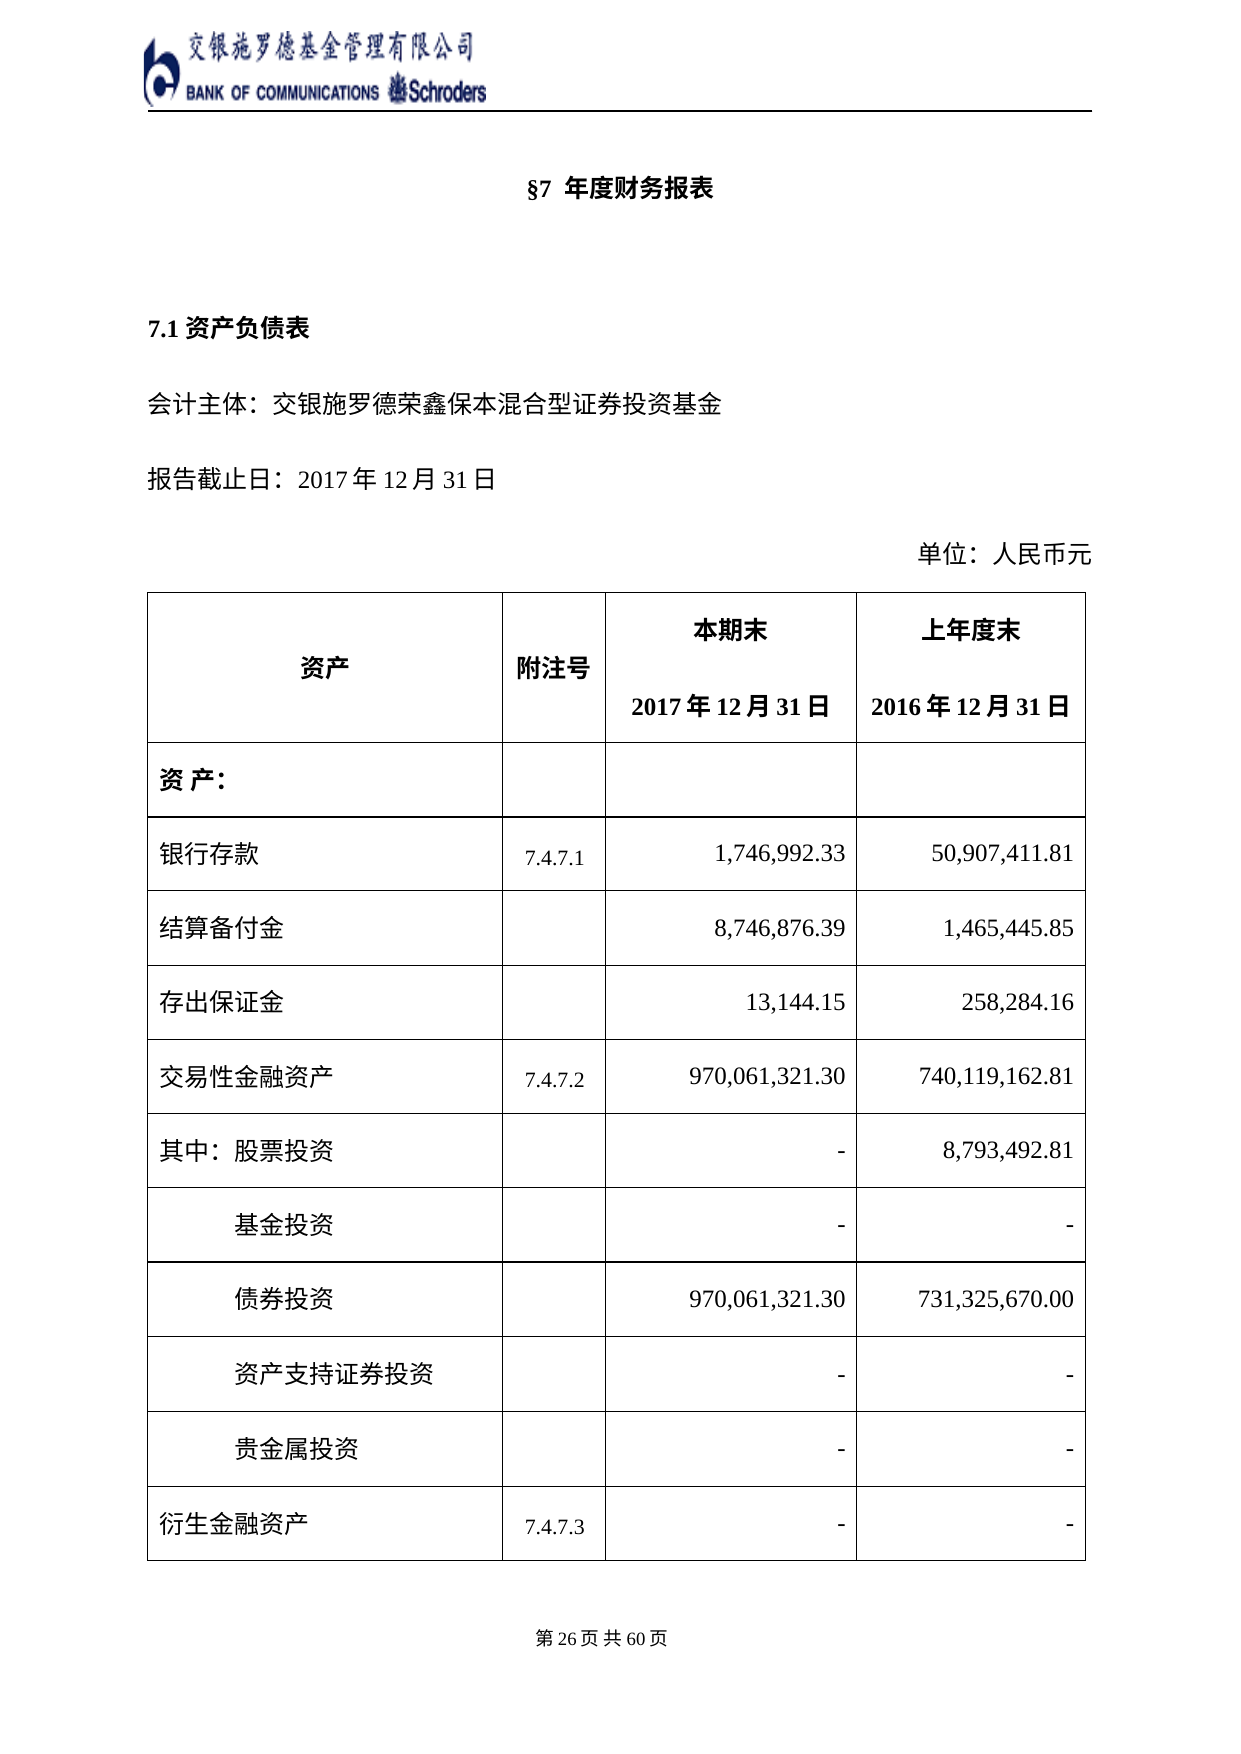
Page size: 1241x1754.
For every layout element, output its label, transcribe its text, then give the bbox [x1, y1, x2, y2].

table_header 上年度末 2016年12月31日 [857, 593, 1085, 742]
table_cell - [606, 1114, 856, 1187]
table_cell 13,144.15 [606, 966, 856, 1038]
table_cell - [857, 1412, 1085, 1486]
text 报告截止日：2017年12月31日 [148, 445, 1092, 510]
table_cell 衍生金融资产 [148, 1487, 502, 1560]
table_cell 50,907,411.81 [857, 818, 1085, 890]
table_cell 贵金属投资 [148, 1412, 502, 1486]
table_cell - [857, 1188, 1085, 1261]
table_cell 970,061,321.30 [606, 1263, 856, 1336]
table_cell 8,746,876.39 [606, 891, 856, 964]
table_cell 交易性金融资产 [148, 1040, 502, 1113]
table_cell 债券投资 [148, 1263, 502, 1336]
text 单位：人民币元 [149, 520, 1092, 585]
table_cell 银行存款 [148, 818, 502, 890]
table_cell - [606, 1188, 856, 1261]
table_cell 1,746,992.33 [606, 818, 856, 890]
subtitle 7.1 资产负债表 [148, 294, 1092, 359]
table_cell 731,325,670.00 [857, 1263, 1085, 1336]
table_cell [503, 966, 605, 1038]
table_header 本期末 2017年12月31日 [606, 593, 856, 742]
table_cell [503, 1337, 605, 1411]
table_cell 存出保证金 [148, 966, 502, 1038]
table_cell 资 产： [148, 743, 502, 816]
table_cell 7.4.7.3 [503, 1487, 605, 1560]
picture [143, 31, 486, 107]
table_cell - [857, 1337, 1085, 1411]
table_header 附注号 [503, 593, 605, 742]
table_cell [503, 743, 605, 816]
table_cell [503, 1263, 605, 1336]
table_cell [503, 891, 605, 964]
table_cell - [606, 1412, 856, 1486]
table_cell - [606, 1487, 856, 1560]
table_cell 1,465,445.85 [857, 891, 1085, 964]
table_cell 基金投资 [148, 1188, 502, 1261]
table_cell 970,061,321.30 [606, 1040, 856, 1113]
table_cell [606, 743, 856, 816]
table_cell [503, 1188, 605, 1261]
table_cell 258,284.16 [857, 966, 1085, 1038]
text 会计主体：交银施罗德荣鑫保本混合型证券投资基金 [148, 370, 1092, 435]
table_cell 8,793,492.81 [857, 1114, 1085, 1187]
table_cell 740,119,162.81 [857, 1040, 1085, 1113]
table_cell 7.4.7.2 [503, 1040, 605, 1113]
table_cell 7.4.7.1 [503, 818, 605, 890]
table_cell [503, 1114, 605, 1187]
table_cell 结算备付金 [148, 891, 502, 964]
table_cell - [857, 1487, 1085, 1560]
table_header 资产 [148, 593, 502, 742]
subtitle §7 年度财务报表 [148, 154, 1092, 219]
table_cell 资产支持证券投资 [148, 1337, 502, 1411]
table_cell [503, 1412, 605, 1486]
table_cell - [606, 1337, 856, 1411]
table_cell [857, 743, 1085, 816]
table_cell 其中：股票投资 [148, 1114, 502, 1187]
